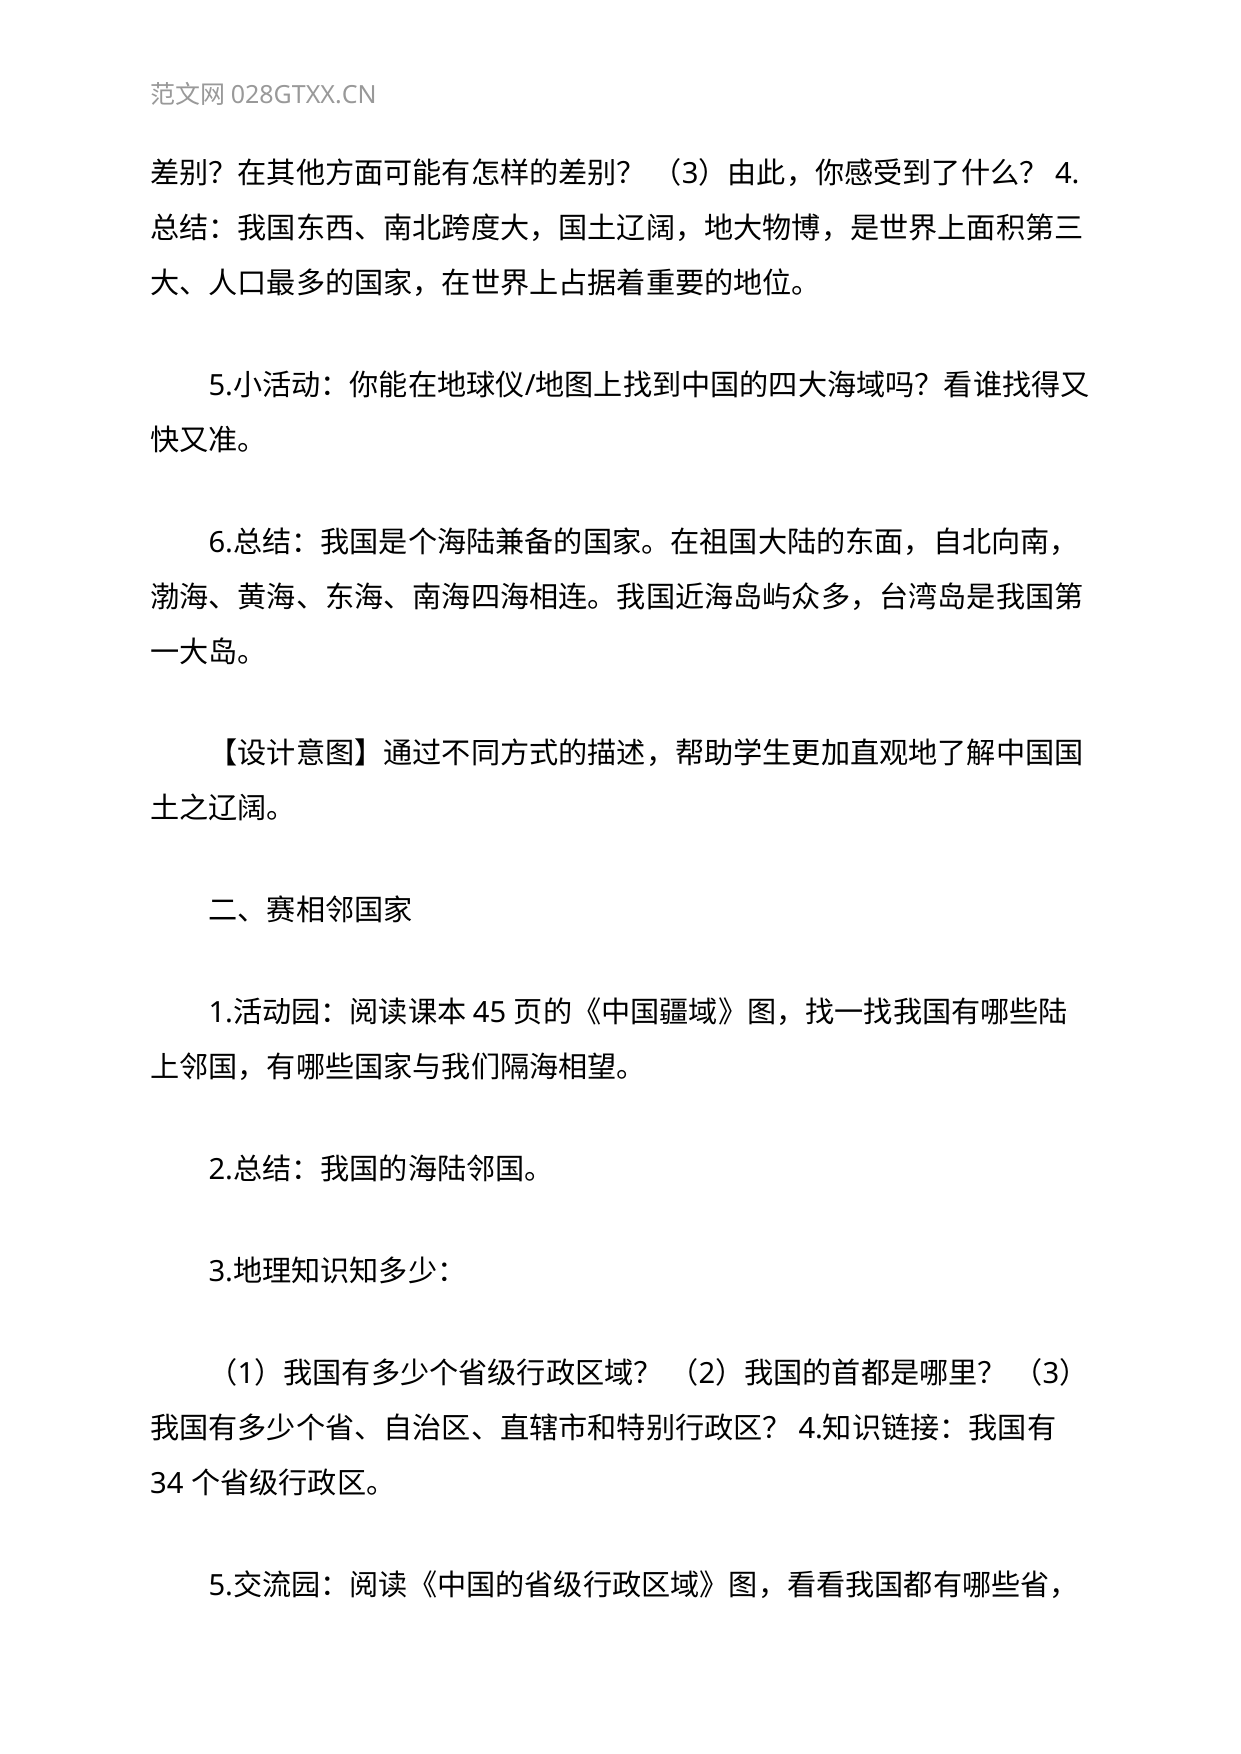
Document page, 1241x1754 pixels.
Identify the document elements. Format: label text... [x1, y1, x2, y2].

text 二、赛相邻国家 [150, 887, 1090, 929]
text 【设计意图】通过不同方式的描述，帮助学生更加直观地了解中国国土之辽阔。 [150, 730, 1090, 827]
text （1）我国有多少个省级行政区域？ （2）我国的首都是哪里？ （3）我国有多少个省、自治区、直辖市和特别行政区？ 4.知识链接：我国有 34 个省级行政区。 [150, 1349, 1090, 1502]
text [150, 150, 1090, 302]
text 1.活动园：阅读课本 45 页的《中国疆域》图，找一找我国有哪些陆上邻国，有哪些国家与我们隔海相望。 [150, 988, 1090, 1086]
text 6.总结：我国是个海陆兼备的国家。在祖国大陆的东面，自北向南，渤海、黄海、东海、南海四海相连。我国近海岛屿众多，台湾岛是我国第一大岛。 [150, 518, 1090, 671]
text 2.总结：我国的海陆邻国。 [150, 1145, 1090, 1188]
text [150, 1561, 1090, 1604]
text 3.地理知识知多少： [150, 1247, 1090, 1290]
text 5.小活动：你能在地球仪/地图上找到中国的四大海域吗？看谁找得又快又准。 [150, 362, 1090, 459]
